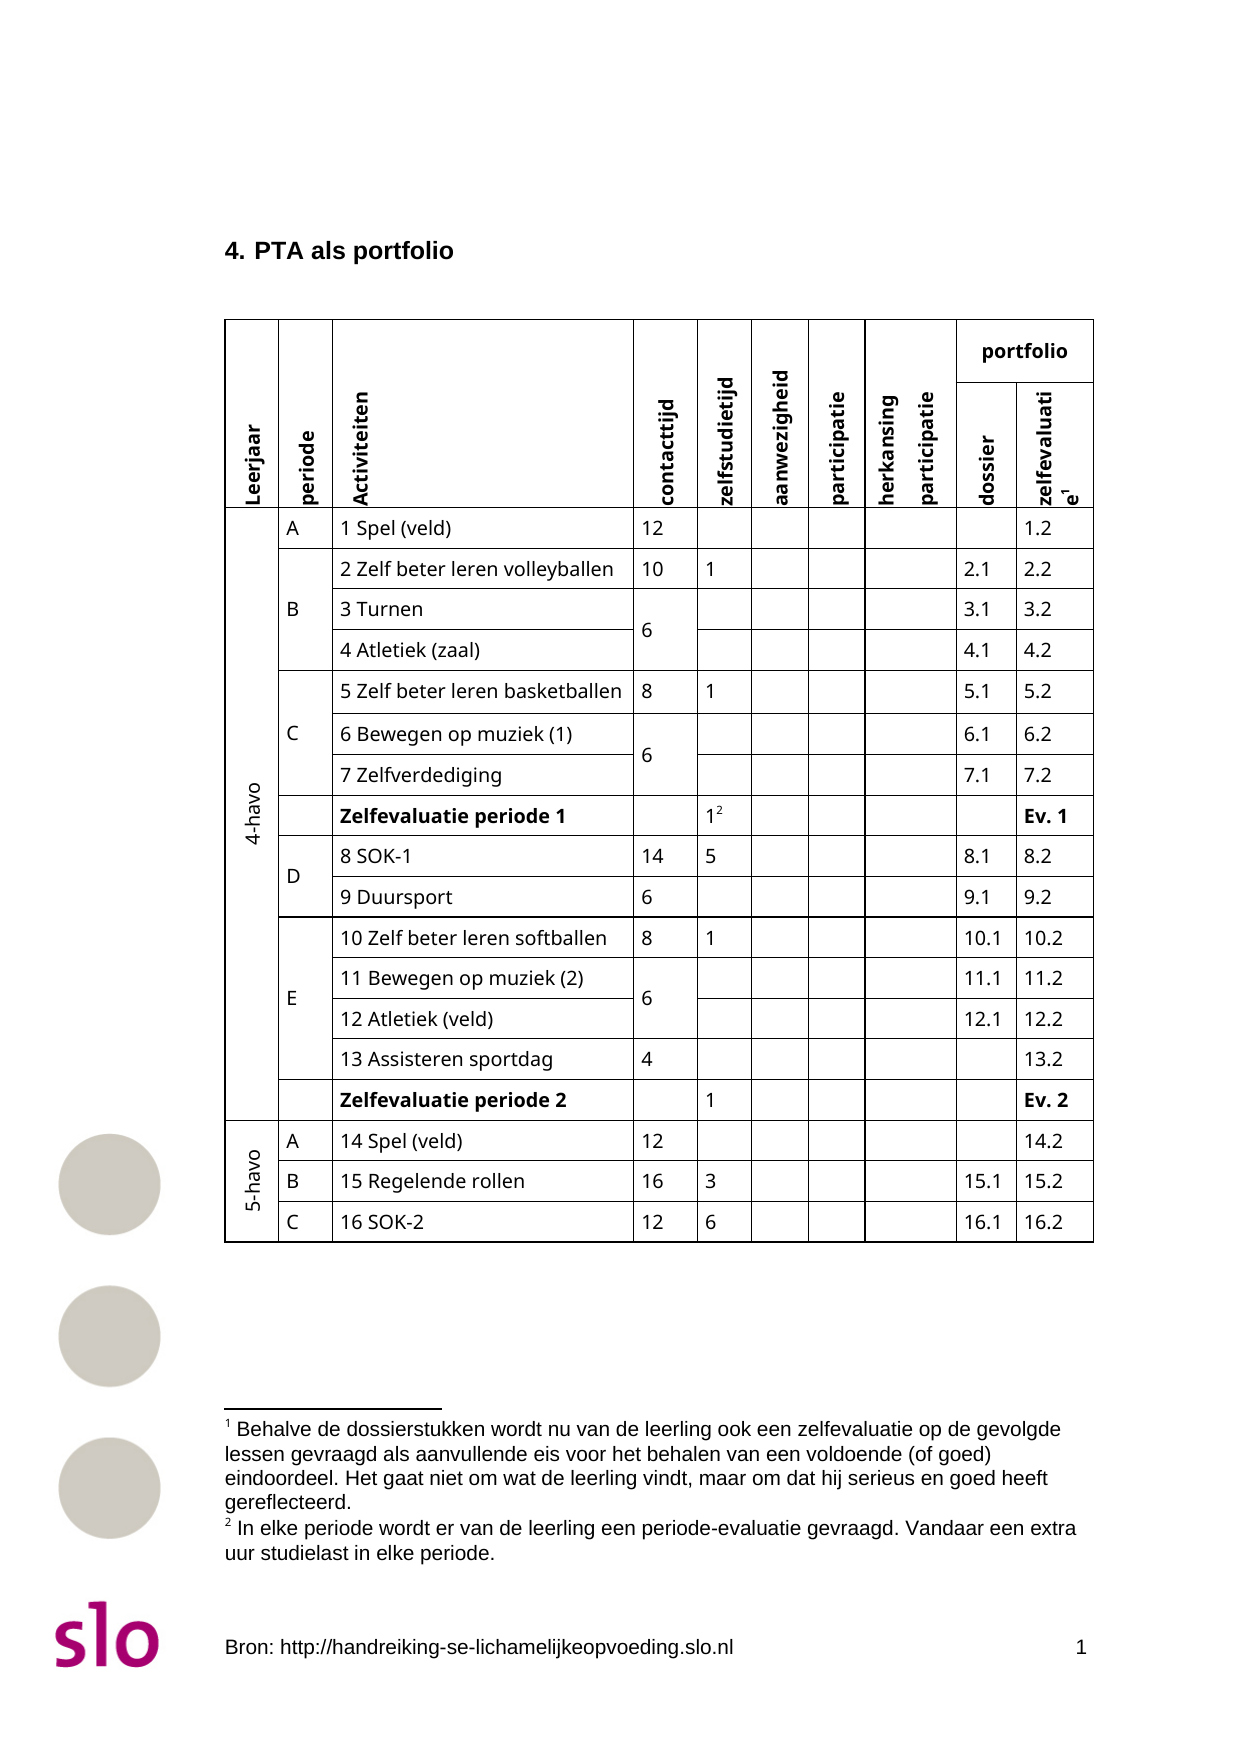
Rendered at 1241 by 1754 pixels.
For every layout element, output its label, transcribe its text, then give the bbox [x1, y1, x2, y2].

table_cell 1 Spel (veld) [333, 508, 633, 548]
table_cell 14 Spel (veld) [333, 1121, 633, 1160]
table_header contacttijd [634, 320, 697, 507]
table_header periode [279, 320, 332, 507]
table_cell A [279, 508, 332, 548]
table_cell 13 Assisteren sportdag [333, 1039, 633, 1079]
table_cell 3.1 [957, 589, 1016, 629]
table_cell 2 Zelf beter leren volleyballen [333, 549, 633, 588]
table_cell 7.1 [957, 755, 1016, 794]
table_cell 12 [634, 1202, 697, 1241]
table_cell 1 [698, 918, 751, 957]
table_header zelfstudietijd [698, 320, 751, 507]
table_cell [279, 1080, 332, 1119]
table_cell D [279, 836, 332, 916]
table_cell [866, 630, 956, 669]
table_cell [866, 1039, 956, 1079]
table_cell [809, 508, 864, 548]
table_cell 1 [698, 1080, 751, 1119]
table_header Activiteiten [333, 320, 633, 507]
table_cell 15.2 [1017, 1161, 1093, 1201]
table_cell [752, 1161, 808, 1201]
table_cell 12.2 [1017, 999, 1093, 1038]
table_cell 4-havo [226, 508, 278, 1119]
table_cell 4.2 [1017, 630, 1093, 669]
table_cell dossier [957, 383, 1016, 507]
table_cell 10.1 [957, 918, 1016, 957]
table_cell [809, 755, 864, 794]
table_cell C [279, 671, 332, 794]
table_cell 8 [634, 918, 697, 957]
table_cell [809, 877, 864, 916]
table_cell [809, 999, 864, 1038]
table_cell 6.2 [1017, 714, 1093, 754]
table_cell [752, 549, 808, 588]
table_cell [752, 999, 808, 1038]
table_cell [698, 589, 751, 629]
table_cell 1 [698, 671, 751, 713]
table_cell [866, 1202, 956, 1241]
table_cell [866, 589, 956, 629]
table_cell [698, 755, 751, 794]
table_cell [809, 630, 864, 669]
table_cell [698, 1121, 751, 1160]
table_cell 10.2 [1017, 918, 1093, 957]
table_cell [866, 549, 956, 588]
table_cell E [279, 918, 332, 1079]
text 4. PTA als portfolio [224, 236, 1092, 265]
table_cell [866, 836, 956, 876]
table_cell [809, 1202, 864, 1241]
table_cell 7 Zelfverdediging [333, 755, 633, 794]
table_cell [752, 1202, 808, 1241]
table_cell [957, 796, 1016, 835]
table_cell 4 [634, 1039, 697, 1079]
table_cell [957, 1039, 1016, 1079]
table_cell 5.2 [1017, 671, 1093, 713]
table_cell [634, 796, 697, 835]
table_cell Zelfevaluatie periode 1 [333, 796, 633, 835]
table_cell 1.2 [1017, 508, 1093, 548]
table_cell 9 Duursport [333, 877, 633, 916]
table_cell 3 Turnen [333, 589, 633, 629]
table_cell [809, 589, 864, 629]
table_cell 6 [634, 958, 697, 1038]
table_cell [866, 1161, 956, 1201]
table_header portfolio [957, 320, 1093, 382]
table_cell 5-havo [226, 1121, 278, 1241]
table_cell 6 [634, 714, 697, 794]
table_cell [866, 796, 956, 835]
table_cell [698, 1039, 751, 1079]
table_cell [809, 1161, 864, 1201]
table_cell [866, 1080, 956, 1119]
table_cell B [279, 1161, 332, 1201]
table_cell 12.1 [957, 999, 1016, 1038]
table_cell [809, 1039, 864, 1079]
table_cell [752, 755, 808, 794]
table_cell [752, 796, 808, 835]
table_cell [698, 630, 751, 669]
table_cell 12 Atletiek (veld) [333, 999, 633, 1038]
table_cell 3.2 [1017, 589, 1093, 629]
table_cell [866, 999, 956, 1038]
table_cell 10 [634, 549, 697, 588]
table_cell 12 [634, 508, 697, 548]
table_cell [752, 671, 808, 713]
table_cell Ev. 2 [1017, 1080, 1093, 1119]
table_cell Ev. 1 [1017, 796, 1093, 835]
table_cell 6 [634, 589, 697, 669]
table_cell [752, 1080, 808, 1119]
table_cell 5.1 [957, 671, 1016, 713]
table_cell 6 [634, 877, 697, 916]
table_cell [866, 508, 956, 548]
table_cell 11.1 [957, 958, 1016, 998]
table_cell [752, 836, 808, 876]
table_cell 6 [698, 1202, 751, 1241]
table_cell [809, 1121, 864, 1160]
table_cell [634, 1080, 697, 1119]
table_cell [866, 958, 956, 998]
table_cell 15.1 [957, 1161, 1016, 1201]
table_cell 11.2 [1017, 958, 1093, 998]
table_cell 2.2 [1017, 549, 1093, 588]
table_cell 5 Zelf beter leren basketballen [333, 671, 633, 713]
table_cell C [279, 1202, 332, 1241]
table_cell [866, 877, 956, 916]
table_cell [809, 796, 864, 835]
table_cell 13.2 [1017, 1039, 1093, 1079]
table_cell [752, 630, 808, 669]
table_cell 4 Atletiek (zaal) [333, 630, 633, 669]
table_cell [866, 755, 956, 794]
table_cell 16 SOK-2 [333, 1202, 633, 1241]
table_cell [809, 918, 864, 957]
table_cell 4.1 [957, 630, 1016, 669]
table_cell [752, 918, 808, 957]
table_cell [957, 508, 1016, 548]
table_cell 11 Bewegen op muziek (2) [333, 958, 633, 998]
table_cell [752, 589, 808, 629]
table_header participatie [809, 320, 864, 507]
table_cell [752, 1121, 808, 1160]
table_cell 14.2 [1017, 1121, 1093, 1160]
table_cell 16.1 [957, 1202, 1016, 1241]
table_cell [866, 1121, 956, 1160]
table_cell A [279, 1121, 332, 1160]
table_cell 2.1 [957, 549, 1016, 588]
table_cell 6.1 [957, 714, 1016, 754]
table_cell [279, 796, 332, 835]
table_header aanwezigheid [752, 320, 808, 507]
table_cell 5 [698, 836, 751, 876]
table_cell [752, 1039, 808, 1079]
table_cell [698, 999, 751, 1038]
table_cell [698, 508, 751, 548]
table_cell Zelfevaluatie periode 2 [333, 1080, 633, 1119]
table_cell 9.2 [1017, 877, 1093, 916]
table_cell [752, 958, 808, 998]
table_cell [809, 714, 864, 754]
table_cell [809, 671, 864, 713]
table_cell [866, 918, 956, 957]
table_cell 12 [634, 1121, 697, 1160]
table_cell [809, 836, 864, 876]
table_cell [752, 714, 808, 754]
table_cell 15 Regelende rollen [333, 1161, 633, 1201]
table_cell zelfevaluatie [1017, 383, 1093, 507]
table_cell [698, 877, 751, 916]
picture [37, 1117, 176, 1682]
table_cell [752, 508, 808, 548]
table_cell 9.1 [957, 877, 1016, 916]
table_cell [809, 549, 864, 588]
table_cell 1 [698, 796, 751, 835]
table_cell 8 [634, 671, 697, 713]
table_cell 8.1 [957, 836, 1016, 876]
table_cell 16 [634, 1161, 697, 1201]
table_cell [698, 714, 751, 754]
table_header herkansing participatie [866, 320, 956, 507]
table_cell [809, 1080, 864, 1119]
table_cell 3 [698, 1161, 751, 1201]
table_cell [957, 1121, 1016, 1160]
table_cell 16.2 [1017, 1202, 1093, 1241]
table_cell [752, 877, 808, 916]
table_cell [809, 958, 864, 998]
table_cell [866, 714, 956, 754]
table_cell 10 Zelf beter leren softballen [333, 918, 633, 957]
table_cell 14 [634, 836, 697, 876]
table_cell 8 SOK-1 [333, 836, 633, 876]
table_cell 8.2 [1017, 836, 1093, 876]
table_cell 6 Bewegen op muziek (1) [333, 714, 633, 754]
table_cell B [279, 549, 332, 669]
table_header Leerjaar [226, 320, 278, 507]
table_cell 7.2 [1017, 755, 1093, 794]
table_cell [957, 1080, 1016, 1119]
table_cell 1 [698, 549, 751, 588]
table_cell [866, 671, 956, 713]
table_cell [698, 958, 751, 998]
